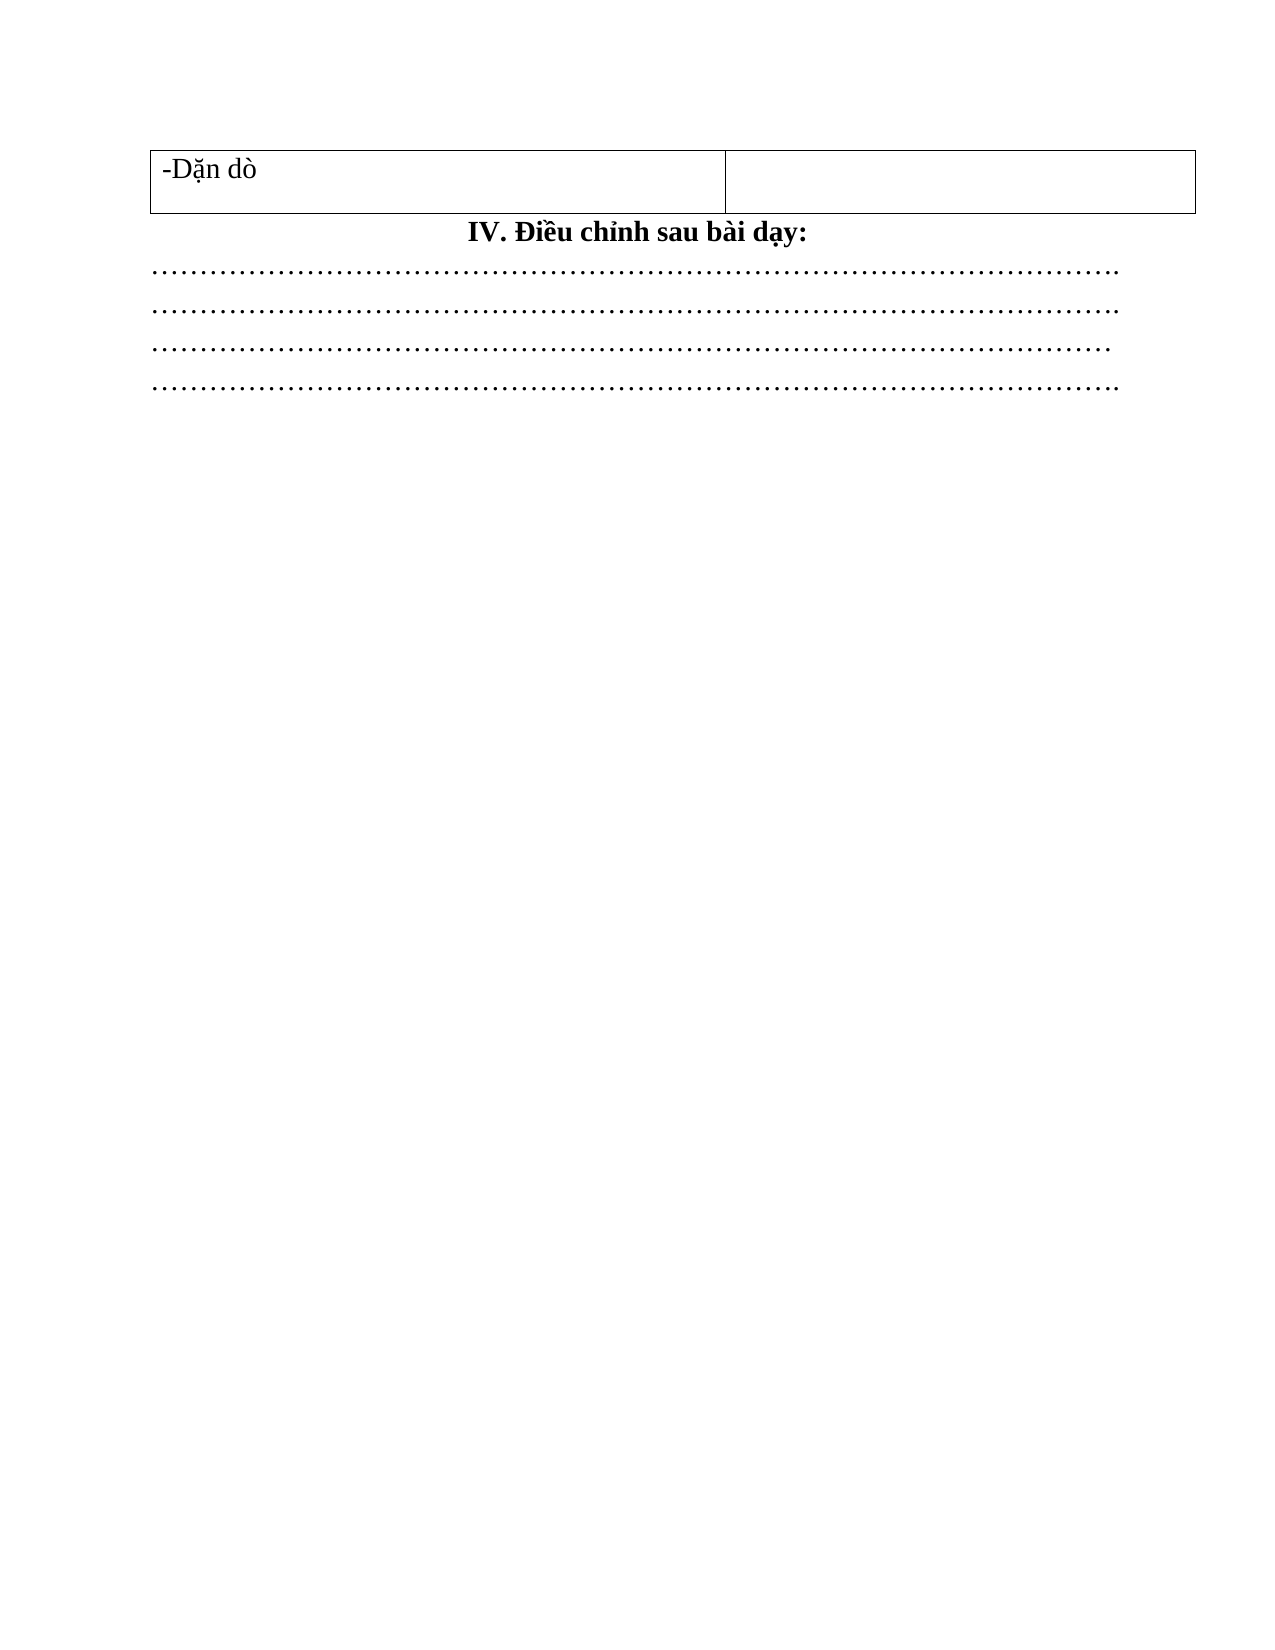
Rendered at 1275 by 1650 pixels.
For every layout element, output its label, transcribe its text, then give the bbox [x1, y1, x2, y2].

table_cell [726, 151, 1195, 213]
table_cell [151, 151, 725, 213]
text ……………………………………………………………………………………….……………………………………………………………………………………….………………………………………………………………………………………………………………………………………………………………………………. [150, 247, 1125, 396]
text IV. Điều chỉnh sau bài dạy: [150, 214, 1125, 247]
